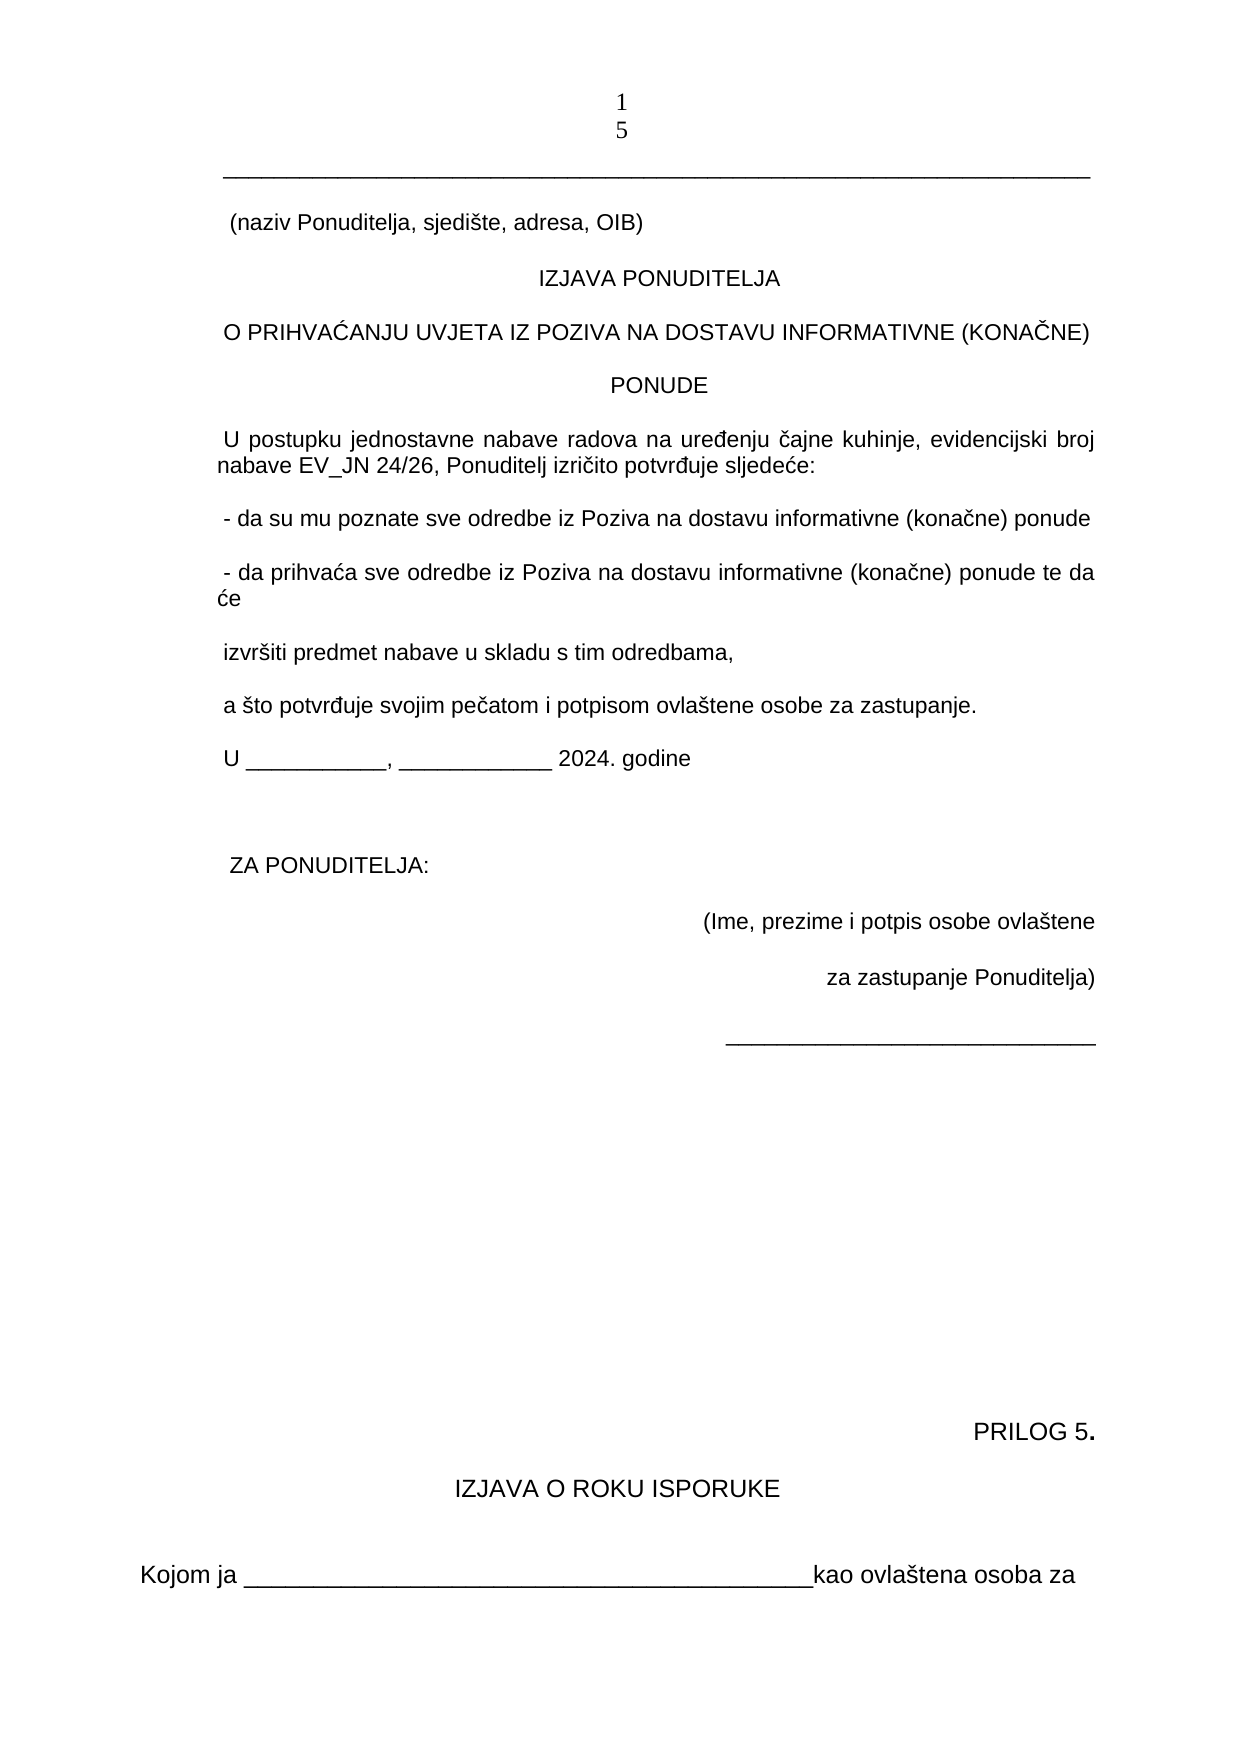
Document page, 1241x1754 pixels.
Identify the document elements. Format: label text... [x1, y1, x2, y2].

text U postupku jednostavne nabave radova na uređenju čajne kuhinje, evidencijski broj nabave EV_JN 24/26, Ponuditelj izričito potvrđuje sljedeće: [217, 426, 1095, 478]
text a što potvrđuje svojim pečatom i potpisom ovlaštene osobe za zastupanje. [217, 692, 1095, 718]
text - da su mu poznate sve odredbe iz Poziva na dostavu informativne (konačne) ponude [217, 505, 1095, 532]
text IZJAVA O ROKU ISPORUKE [140, 1474, 1095, 1503]
text PRILOG 5. [140, 1416, 1095, 1445]
text Kojom ja _________________________________________kao ovlaštena osoba za [140, 1560, 1095, 1589]
text (naziv Ponuditelja, sjedište, adresa, OIB) [217, 209, 1095, 236]
text za zastupanje Ponuditelja) [217, 964, 1095, 991]
text O PRIHVAĆANJU UVJETA IZ POZIVA NA DOSTAVU INFORMATIVNE (KONAČNE) [217, 319, 1095, 345]
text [217, 153, 1095, 179]
text _____________________________ [217, 1020, 1095, 1047]
text izvršiti predmet nabave u skladu s tim odredbama, [217, 638, 1095, 665]
text ZA PONUDITELJA: [217, 852, 1095, 879]
text IZJAVA PONUDITELJA [217, 265, 1095, 292]
text PONUDE [217, 372, 1095, 398]
text - da prihvaća sve odredbe iz Poziva na dostavu informativne (konačne) ponude te da će [217, 559, 1095, 611]
text (Ime, prezime i potpis osobe ovlaštene [217, 908, 1095, 935]
text U ___________, ____________ 2024. godine [217, 745, 1095, 772]
